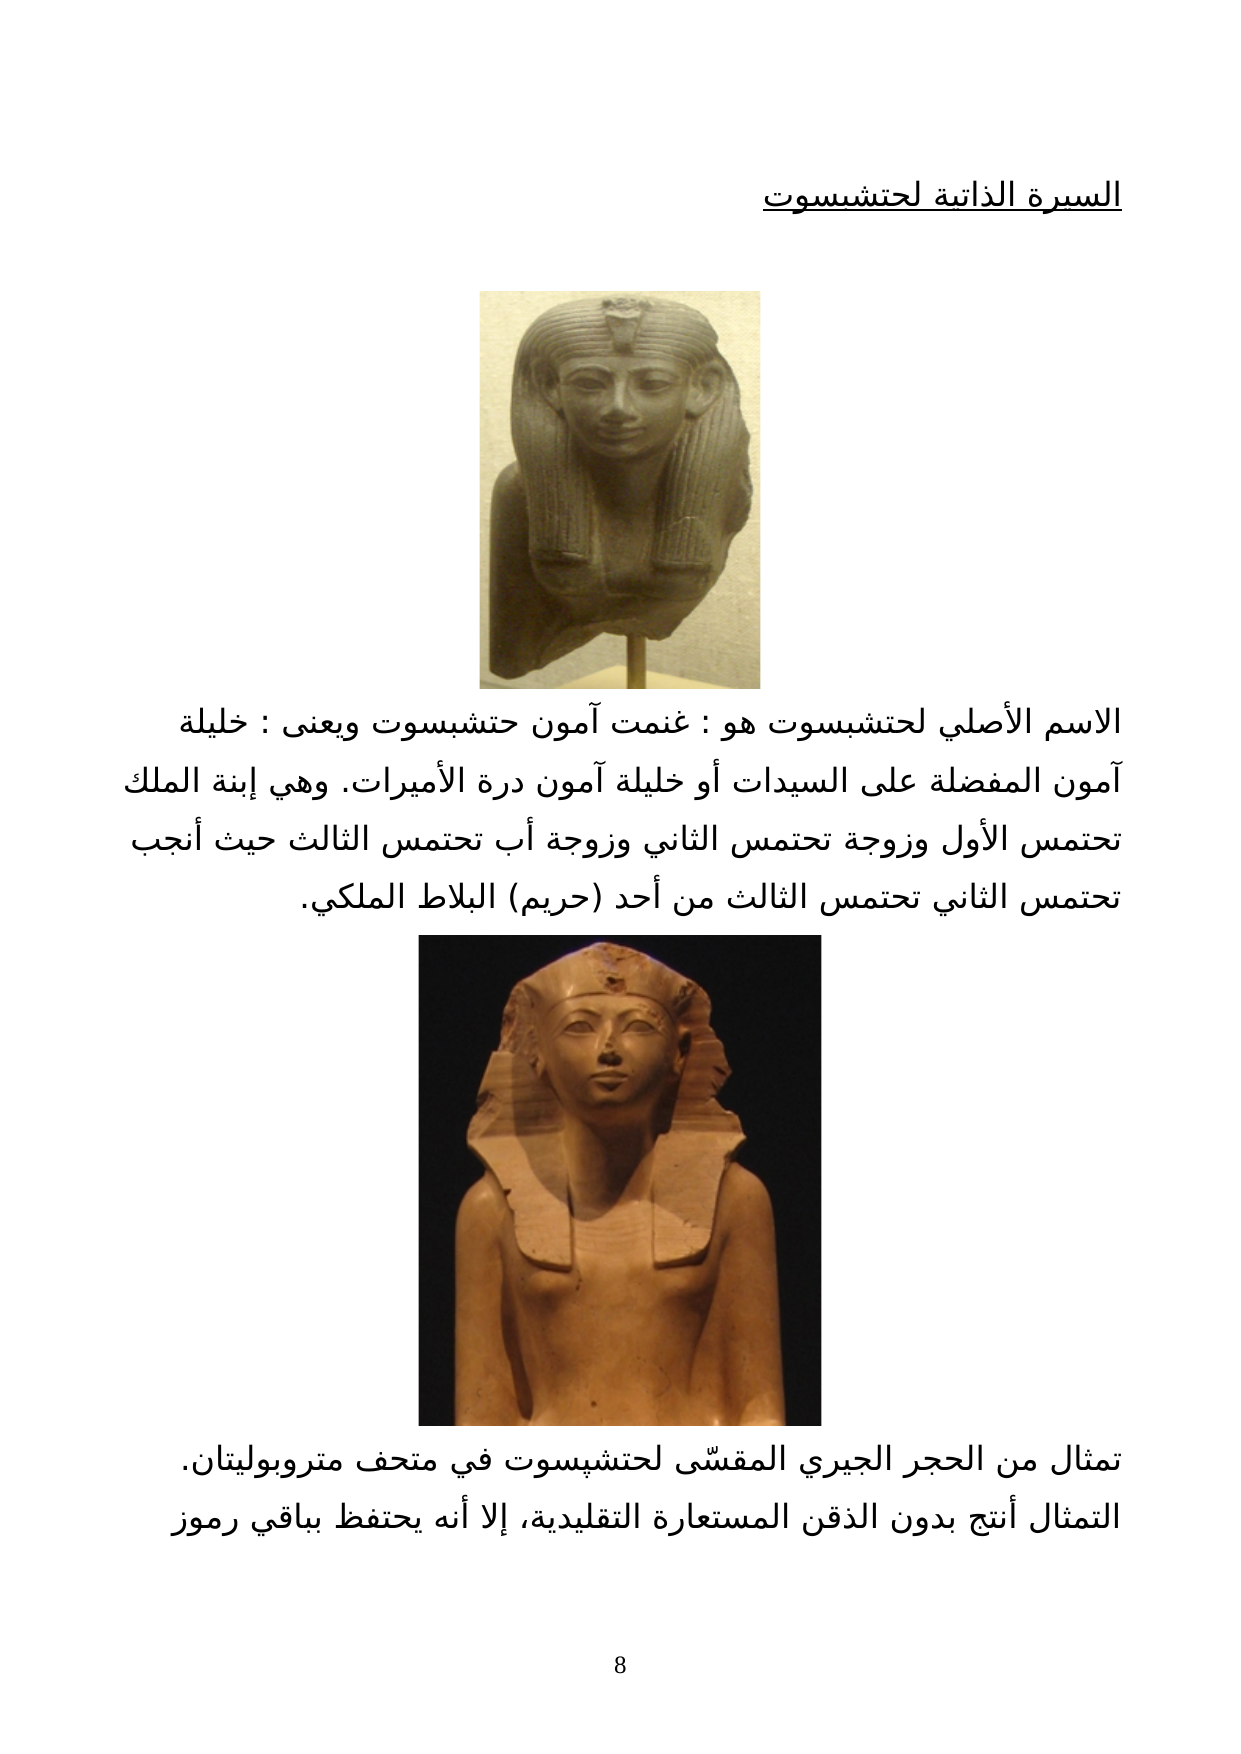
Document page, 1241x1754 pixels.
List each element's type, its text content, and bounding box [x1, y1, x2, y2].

subtitle السيرة الذاتية لحتشبسوت [118, 176, 1122, 214]
text الاسم الأصلي لحتشبسوت هو : غنمت آمون حتشبسوت ويعنى : خليلة آمون المفضلة على السيدات أو خليلة آمون درة الأميرات. وهي إبنة الملك تحتمس الأول وزوجة تحتمس الثاني وزوجة أب تحتمس الثالث حيث أنجب تحتمس الثاني تحتمس الثالث من أحد (حريم) البلاط الملكي. [118, 703, 1122, 916]
picture [418, 935, 822, 1426]
picture [479, 291, 761, 689]
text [118, 1440, 1122, 1537]
